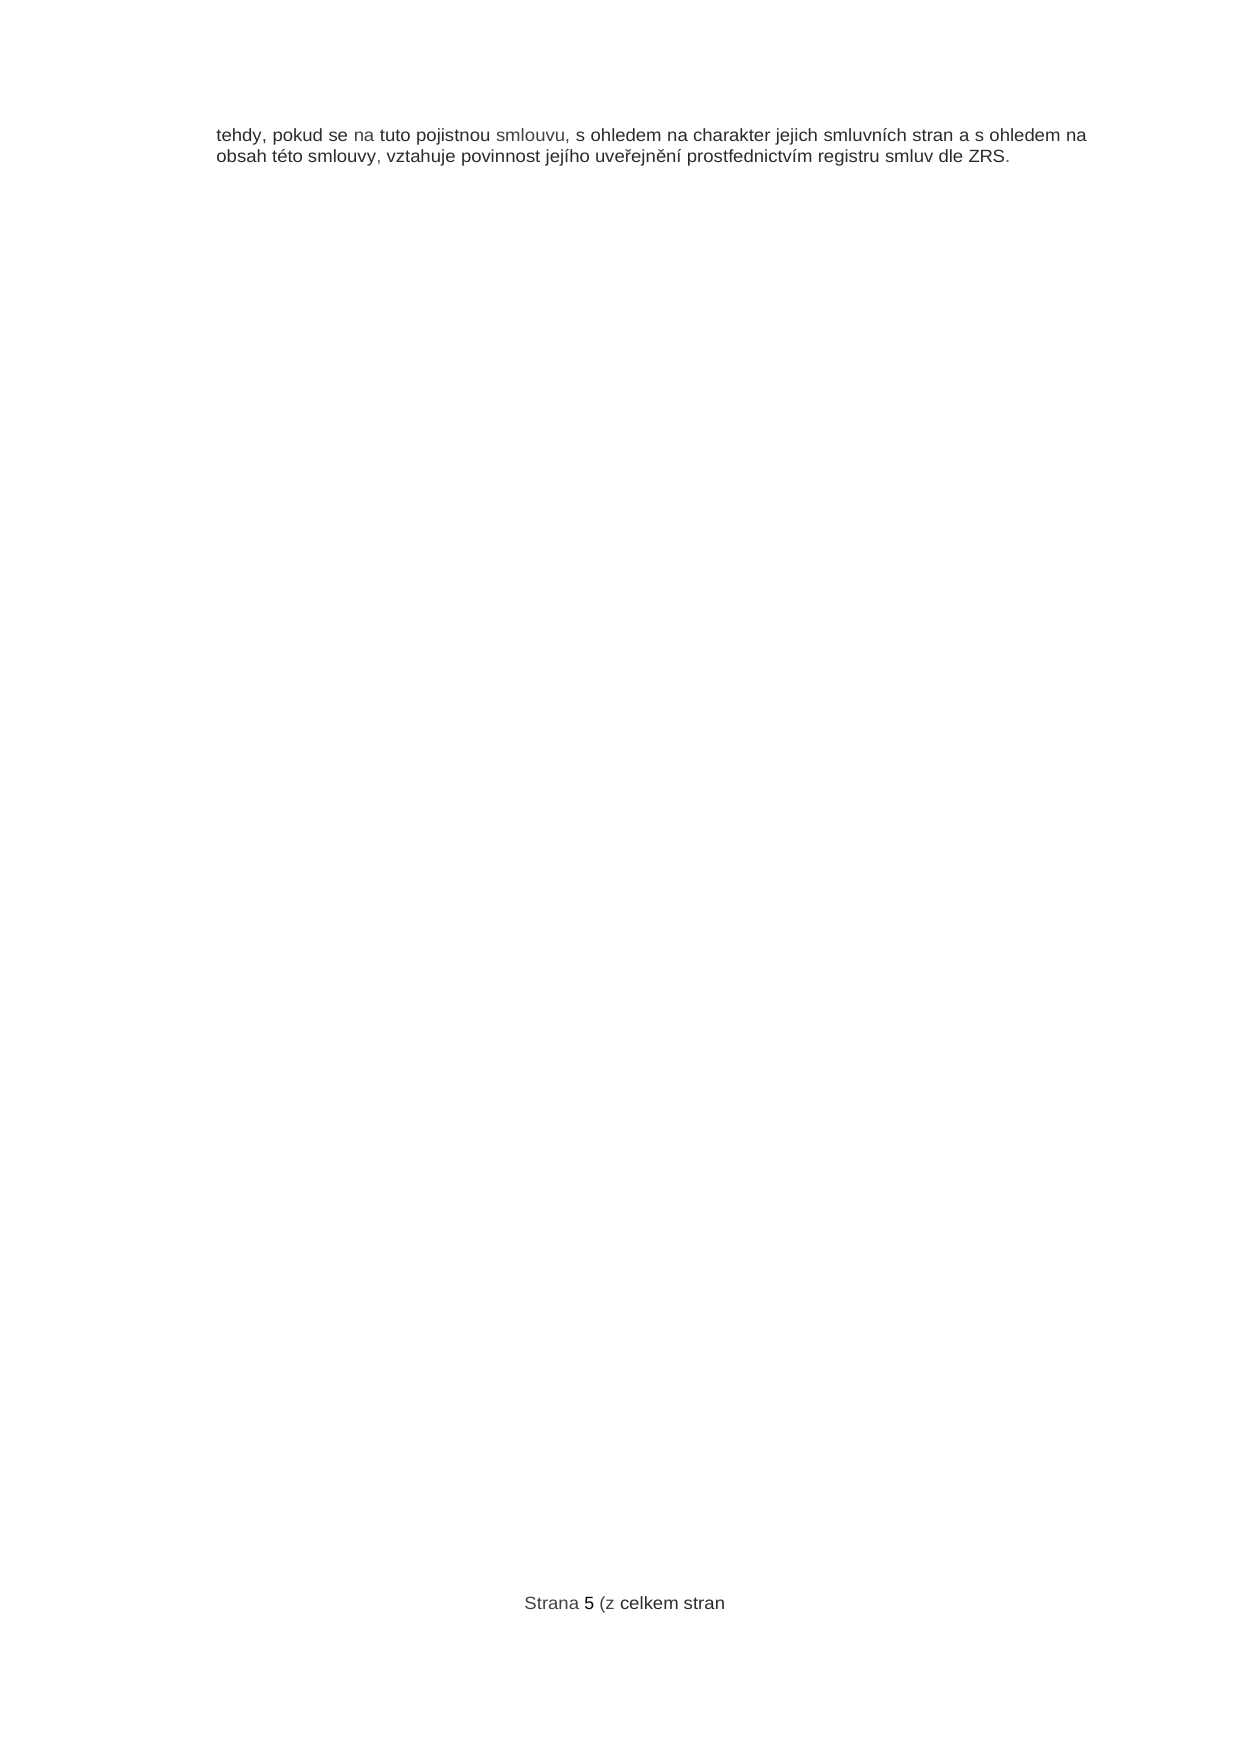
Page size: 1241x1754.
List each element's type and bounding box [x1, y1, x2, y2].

list [176, 125, 1088, 166]
